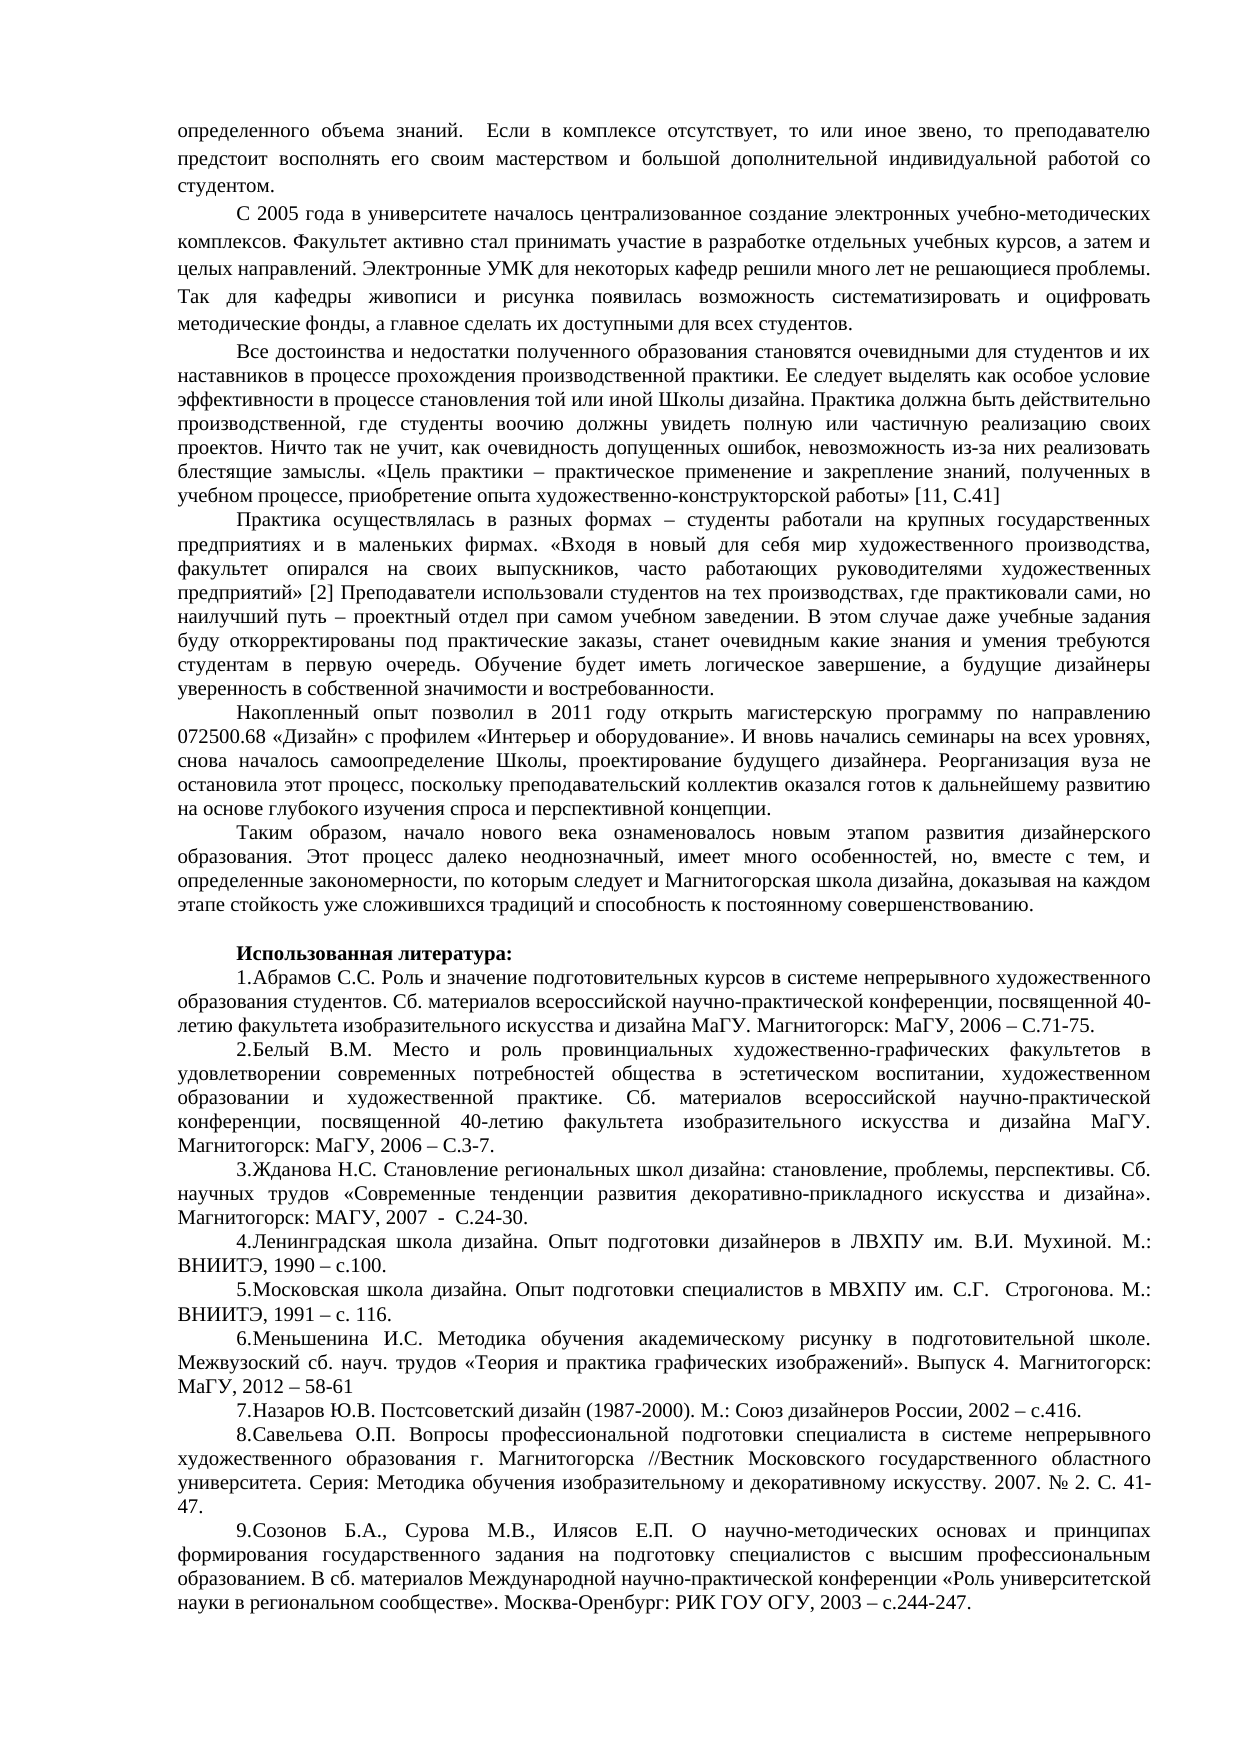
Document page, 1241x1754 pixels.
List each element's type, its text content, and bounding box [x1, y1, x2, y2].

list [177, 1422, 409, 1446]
text С 2005 года в университете началось централизованное создание электронных учебно-методических комплексов. Факультет активно стал принимать участие в разработке отдельных учебных курсов, а затем и целых направлений. Электронные УМК для некоторых кафедр решили много лет не решающиеся проблемы. Так для кафедры живописи и рисунка появилась возможность систематизировать и оцифровать методические фонды, а главное сделать их доступными для всех студентов. [177, 201, 1152, 335]
list Созонов Б.А., Сурова М.В., Илясов Е.П. О научно-методических основах и принципах формирования государственного задания на подготовку специалистов с высшим профессиональным образованием. В сб. материалов Международной научно-практической конференции «Роль университетской науки в региональном сообществе». Москва-Оренбург: РИК ГОУ ОГУ, 2003 – с.244-247. [177, 1518, 1152, 1614]
list Жданова Н.С. Становление региональных школ дизайна: становление, проблемы, перспективы. Сб. научных трудов «Современные тенденции развития декоративно-прикладного искусства и дизайна». Магнитогорск: МАГУ, 2007 - С.24-30. [177, 1157, 1152, 1229]
list Меньшенина И.С. Методика обучения академическому рисунку в подготовительной школе. Межвузоский сб. науч. трудов «Теория и практика графических изображений». Выпуск 4. Магнитогорск: МаГУ, 2012 – 58-61 [177, 1326, 1152, 1398]
list Назаров Ю.В. Постсоветский дизайн (1987-2000). М.: Союз дизайнеров России, 2002 – с.416. [177, 1398, 1152, 1422]
list Абрамов С.С. Роль и значение подготовительных курсов в системе непрерывного художественного образования студентов. Сб. материалов всероссийской научно-практической конференции, посвященной 40-летию факультета изобразительного искусства и дизайна МаГУ. Магнитогорск: МаГУ, 2006 – С.71-75. [177, 964, 1152, 1037]
text Накопленный опыт позволил в 2011 году открыть магистерскую программу по направлению 072500.68 «Дизайн» с профилем «Интерьер и оборудование». И вновь начались семинары на всех уровнях, снова началось самоопределение Школы, проектирование будущего дизайнера. Реорганизация вуза не остановила этот процесс, поскольку преподавательский коллектив оказался готов к дальнейшему развитию на основе глубокого изучения спроса и перспективной концепции. [177, 700, 1152, 820]
list Савельева О.П. Вопросы профессиональной подготовки специалиста в системе непрерывного художественного образования г. Магнитогорска //Вестник Московского государственного областного университета. Серия: Методика обучения изобразительному и декоративному искусству. 2007. № 2. С. 41-47. [203, 1470, 1152, 1518]
text Практика осуществлялась в разных формах – студенты работали на крупных государственных предприятиях и в маленьких фирмах. «Входя в новый для себя мир художественного производства, факультет опирался на своих выпускников, часто работающих руководителями художественных предприятий» [2] Преподаватели использовали студентов на тех производствах, где практиковали сами, но наилучший путь – проектный отдел при самом учебном заведении. В этом случае даже учебные задания буду откорректированы под практические заказы, станет очевидным какие знания и умения требуются студентам в первую очередь. Обучение будет иметь логическое завершение, а будущие дизайнеры уверенность в собственной значимости и востребованности. [177, 507, 1152, 700]
text Таким образом, начало нового века ознаменовалось новым этапом развития дизайнерского образования. Этот процесс далеко неоднозначный, имеет много особенностей, но, вместе с тем, и определенные закономерности, по которым следует и Магнитогорская школа дизайна, доказывая на каждом этапе стойкость уже сложившихся традиций и способность к постоянному совершенствованию. [177, 820, 1152, 916]
list Московская школа дизайна. Опыт подготовки специалистов в МВХПУ им. С.Г. Строгонова. М.: ВНИИТЭ, 1991 – с. 116. [177, 1277, 1152, 1326]
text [177, 118, 1152, 197]
text Все достоинства и недостатки полученного образования становятся очевидными для студентов и их наставников в процессе прохождения производственной практики. Ее следует выделять как особое условие эффективности в процессе становления той или иной Школы дизайна. Практика должна быть действительно производственной, где студенты воочию должны увидеть полную или частичную реализацию своих проектов. Ничто так не учит, как очевидность допущенных ошибок, невозможность из-за них реализовать блестящие замыслы. «Цель практики – практическое применение и закрепление знаний, полученных в учебном процессе, приобретение опыта художественно-конструкторской работы» [11, С.41] [177, 339, 1152, 507]
list Белый В.М. Место и роль провинциальных художественно-графических факультетов в удовлетворении современных потребностей общества в эстетическом воспитании, художественном образовании и художественной практике. Сб. материалов всероссийской научно-практической конференции, посвященной 40-летию факультета изобразительного искусства и дизайна МаГУ. Магнитогорск: МаГУ, 2006 – С.3-7. [177, 1037, 1152, 1157]
list Ленинградская школа дизайна. Опыт подготовки дизайнеров в ЛВХПУ им. В.И. Мухиной. М.: ВНИИТЭ, 1990 – с.100. [177, 1229, 1152, 1277]
text Использованная литература: [177, 941, 1152, 964]
